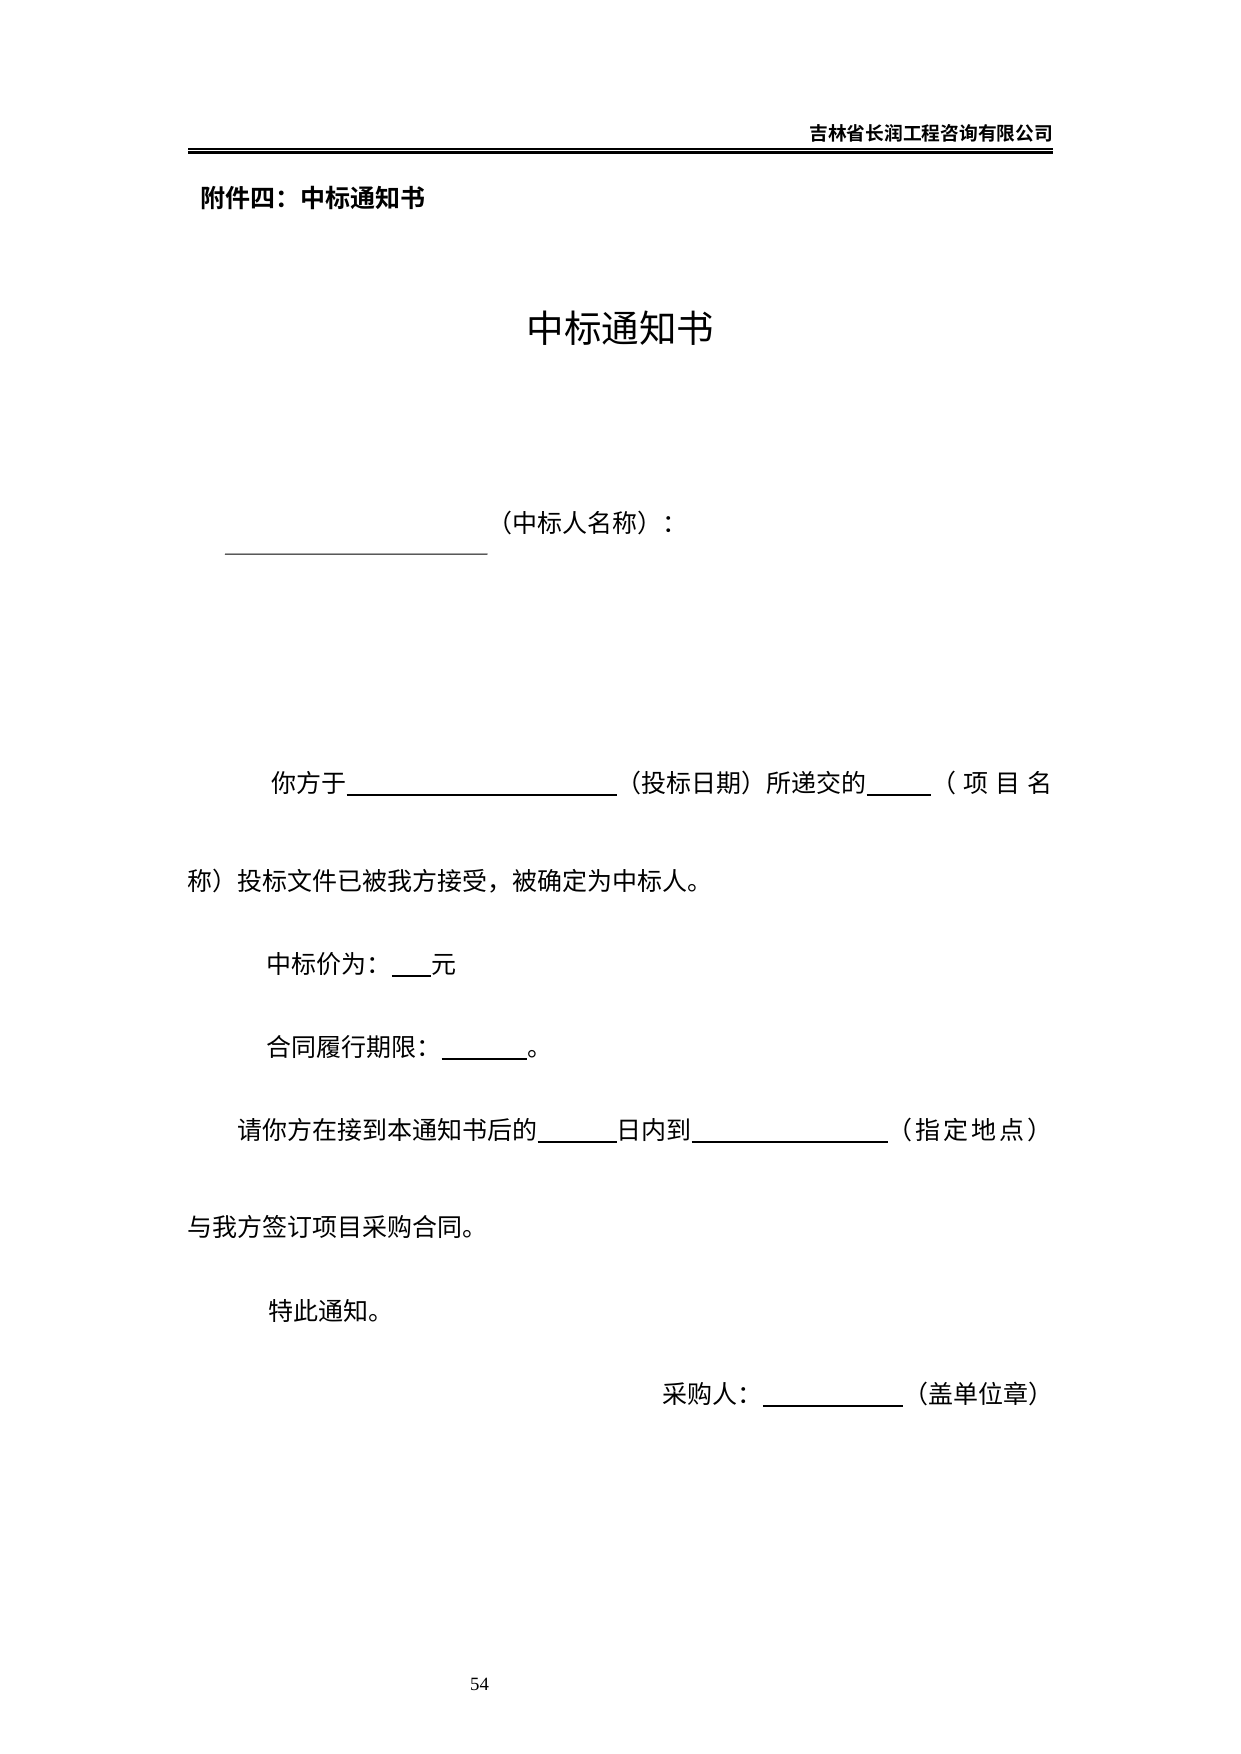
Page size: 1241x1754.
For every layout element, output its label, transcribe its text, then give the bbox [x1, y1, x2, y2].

text （中标人名称）： [487, 489, 1053, 554]
text 合同履行期限： 。 [267, 1013, 1053, 1078]
text 中标价为： 元 [267, 930, 1053, 995]
text 附件四：中标通知书 [187, 164, 1053, 229]
text 请你方在接到本通知书后的 日内到 （指定地点）与我方签订项目采购合同。 [187, 1096, 1053, 1258]
text 你方于 （投标日期）所递交的 （项目名称）投标文件已被我方接受，被确定为中标人。 [187, 749, 1053, 912]
text 采购人： （盖单位章） [187, 1360, 1053, 1425]
text 特此通知。 [269, 1277, 1053, 1342]
text 中标通知书 [187, 294, 1053, 359]
